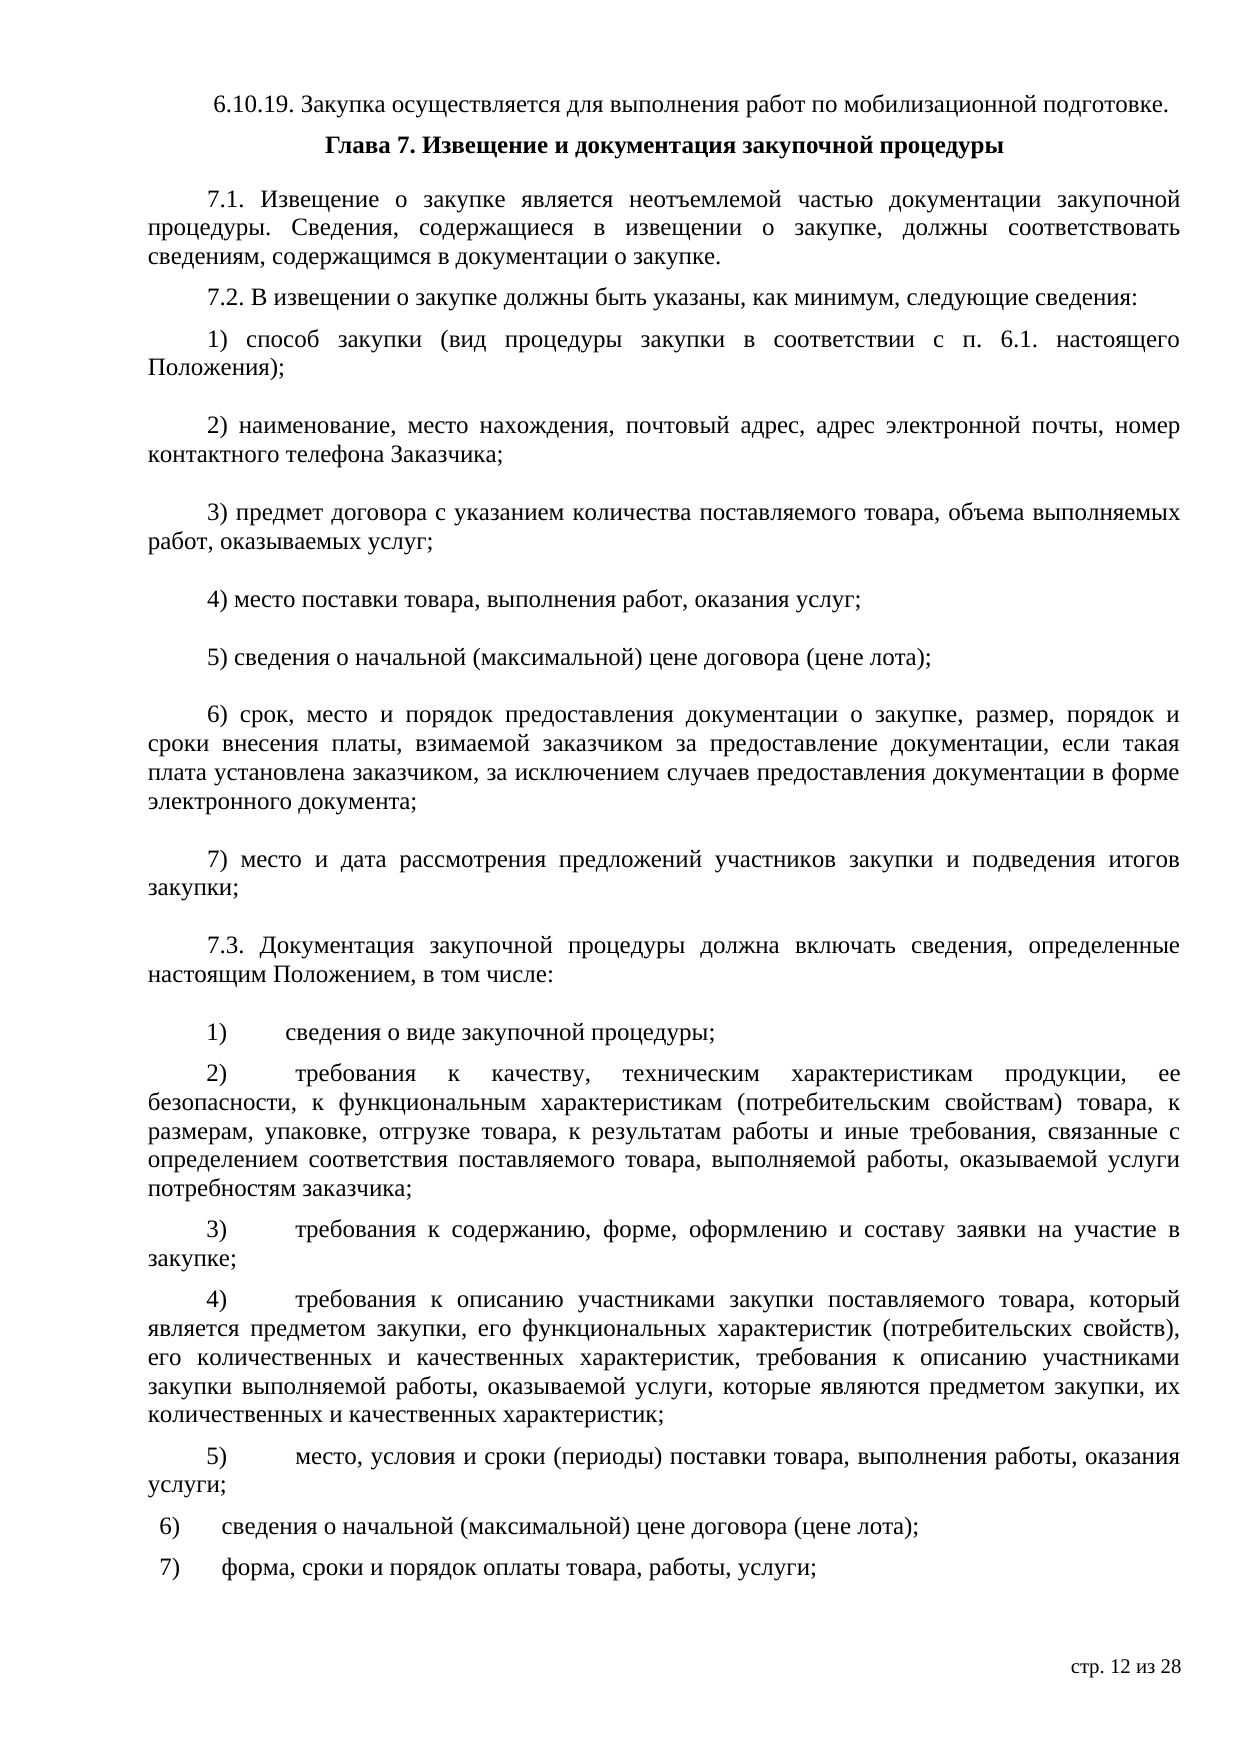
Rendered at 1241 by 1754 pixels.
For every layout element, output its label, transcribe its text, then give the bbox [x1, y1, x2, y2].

list требования к описанию участниками закупки поставляемого товара, который является предметом закупки, его функциональных характеристик (потребительских свойств), его количественных и качественных характеристик, требования к описанию участниками закупки выполняемой работы, оказываемой услуги, которые являются предметом закупки, их количественных и качественных характеристик; [148, 1284, 1181, 1428]
text 7.3. Документация закупочной процедуры должна включать сведения, определенные настоящим Положением, в том числе: [148, 930, 1181, 988]
text 6) срок, место и порядок предоставления документации о закупке, размер, порядок и сроки внесения платы, взимаемой заказчиком за предоставление документации, если такая плата установлена заказчиком, за исключением случаев предоставления документации в форме электронного документа; [148, 699, 1181, 814]
list место, условия и сроки (периоды) поставки товара, выполнения работы, оказания услуги; [148, 1441, 1181, 1498]
text 4) место поставки товара, выполнения работ, оказания услуг; [148, 584, 1181, 612]
list форма, сроки и порядок оплаты товара, работы, услуги; [148, 1552, 1181, 1581]
list сведения о начальной (максимальной) цене договора (цене лота); [148, 1511, 1181, 1539]
text 7.1. Извещение о закупке является неотъемлемой частью документации закупочной процедуры. Сведения, содержащиеся в извещении о закупке, должны соответствовать сведениям, содержащимся в документации о закупке. [148, 184, 1181, 270]
subtitle Глава 7. Извещение и документация закупочной процедуры [148, 130, 1181, 159]
text 3) предмет договора с указанием количества поставляемого товара, объема выполняемых работ, оказываемых услуг; [148, 497, 1181, 554]
list требования к качеству, техническим характеристикам продукции, ее безопасности, к функциональным характеристикам (потребительским свойствам) товара, к размерам, упаковке, отгрузке товара, к результатам работы и иные требования, связанные с определением соответствия поставляемого товара, выполняемой работы, оказываемой услуги потребностям заказчика; [148, 1058, 1181, 1202]
text 7.2. В извещении о закупке должны быть указаны, как минимум, следующие сведения: [148, 282, 1181, 311]
list требования к содержанию, форме, оформлению и составу заявки на участие в закупке; [148, 1214, 1181, 1272]
text 2) наименование, место нахождения, почтовый адрес, адрес электронной почты, номер контактного телефона Заказчика; [148, 410, 1181, 468]
text 6.10.19. Закупка осуществляется для выполнения работ по мобилизационной подготовке. [148, 89, 1181, 117]
text 5) сведения о начальной (максимальной) цене договора (цене лота); [148, 642, 1181, 670]
list сведения о виде закупочной процедуры; [206, 1017, 1181, 1046]
text 7) место и дата рассмотрения предложений участников закупки и подведения итогов закупки; [148, 844, 1181, 901]
text 1) способ закупки (вид процедуры закупки в соответствии с п. 6.1. настоящего Положения); [148, 324, 1181, 381]
